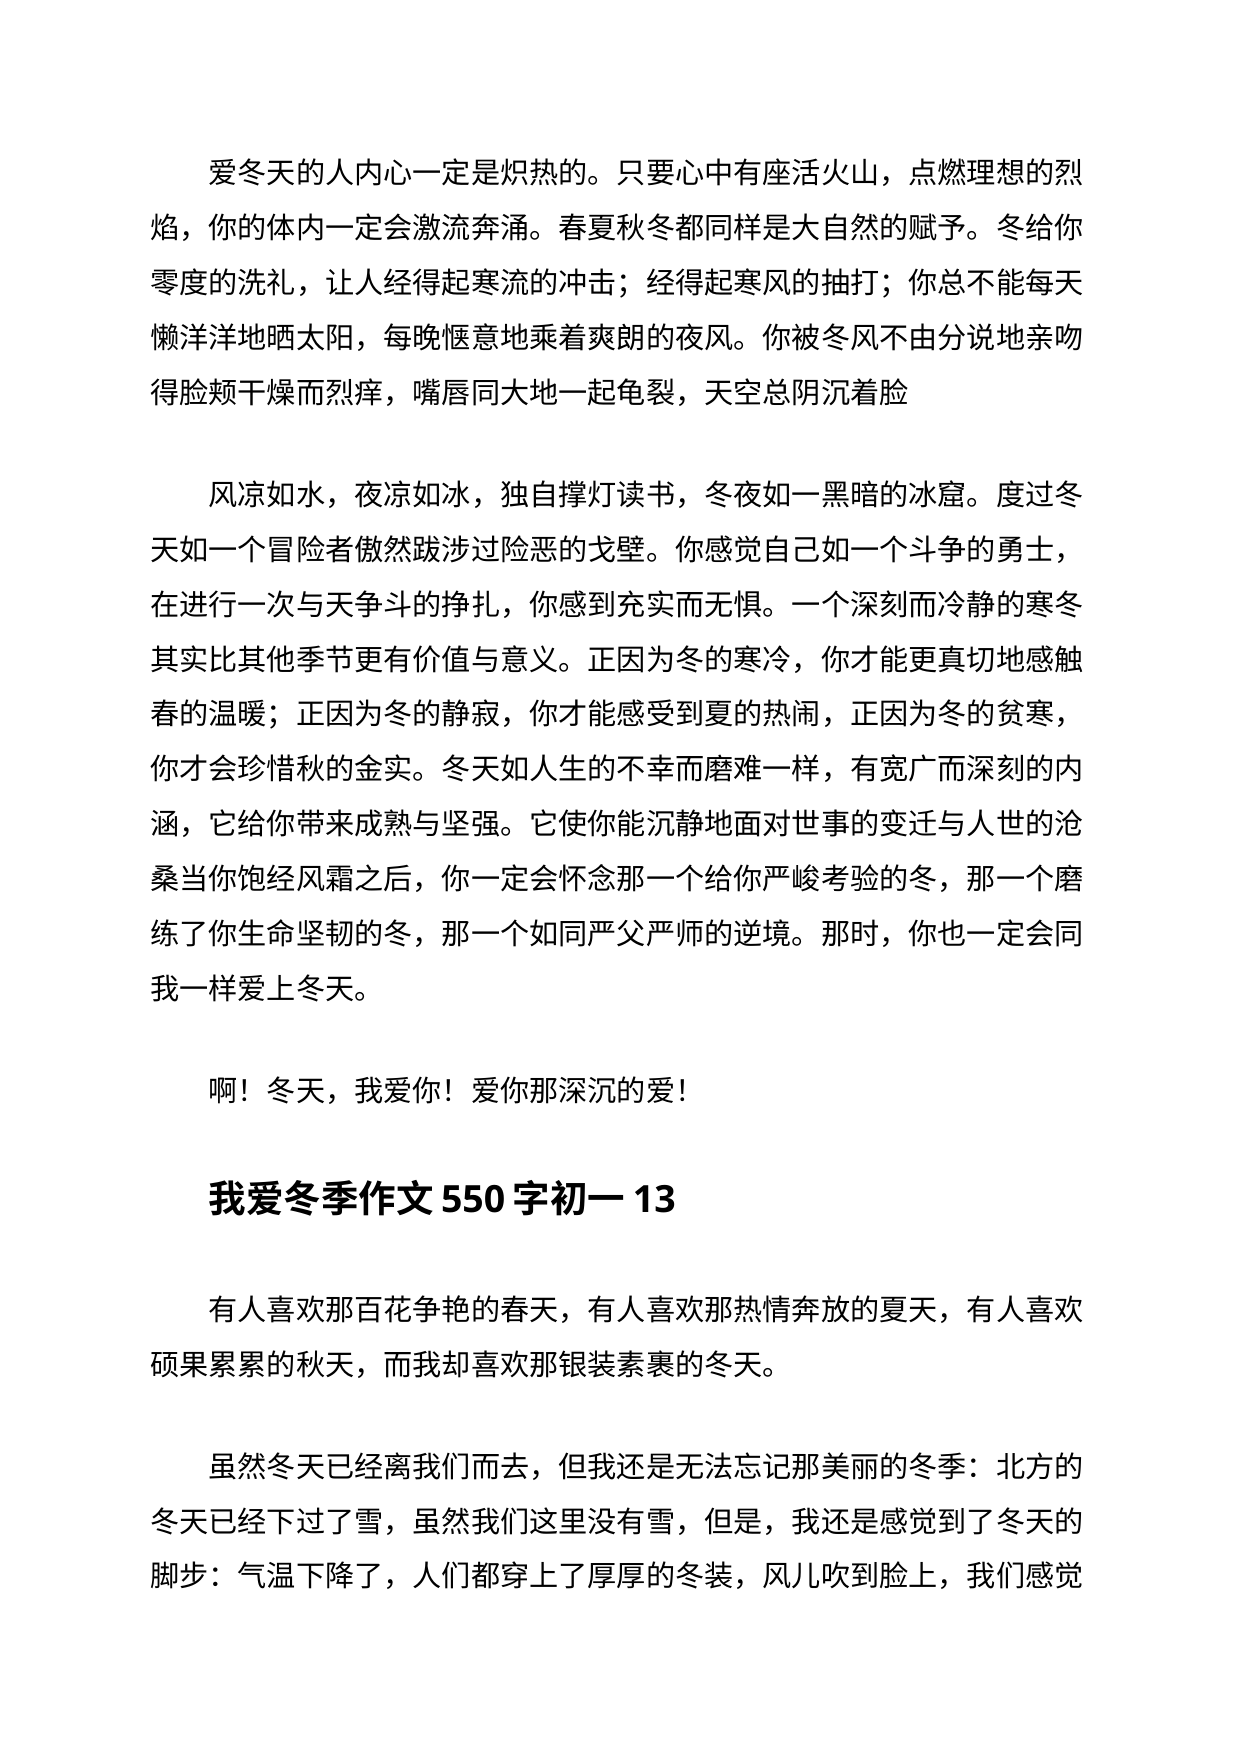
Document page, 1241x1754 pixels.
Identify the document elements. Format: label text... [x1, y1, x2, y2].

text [150, 1443, 1090, 1595]
text 风凉如水，夜凉如冰，独自撑灯读书，冬夜如一黑暗的冰窟。度过冬天如一个冒险者傲然跋涉过险恶的戈壁。你感觉自己如一个斗争的勇士，在进行一次与天争斗的挣扎，你感到充实而无惧。一个深刻而冷静的寒冬其实比其他季节更有价值与意义。正因为冬的寒冷，你才能更真切地感触春的温暖；正因为冬的静寂，你才能感受到夏的热闹，正因为冬的贫寒，你才会珍惜秋的金实。冬天如人生的不幸而磨难一样，有宽广而深刻的内涵，它给你带来成熟与坚强。它使你能沉静地面对世事的变迁与人世的沧桑当你饱经风霜之后，你一定会怀念那一个给你严峻考验的冬，那一个磨练了你生命坚韧的冬，那一个如同严父严师的逆境。那时，你也一定会同我一样爱上冬天。 [150, 471, 1090, 1008]
text 有人喜欢那百花争艳的春天，有人喜欢那热情奔放的夏天，有人喜欢硕果累累的秋天，而我却喜欢那银装素裹的冬天。 [150, 1287, 1090, 1384]
text 我爱冬季作文550字初一13 [150, 1169, 1090, 1223]
text 啊！冬天，我爱你！爱你那深沉的爱！ [150, 1067, 1090, 1109]
text 爱冬天的人内心一定是炽热的。只要心中有座活火山，点燃理想的烈焰，你的体内一定会激流奔涌。春夏秋冬都同样是大自然的赋予。冬给你零度的洗礼，让人经得起寒流的冲击；经得起寒风的抽打；你总不能每天懒洋洋地晒太阳，每晚惬意地乘着爽朗的夜风。你被冬风不由分说地亲吻得脸颊干燥而烈痒，嘴唇同大地一起龟裂，天空总阴沉着脸 [150, 150, 1090, 412]
